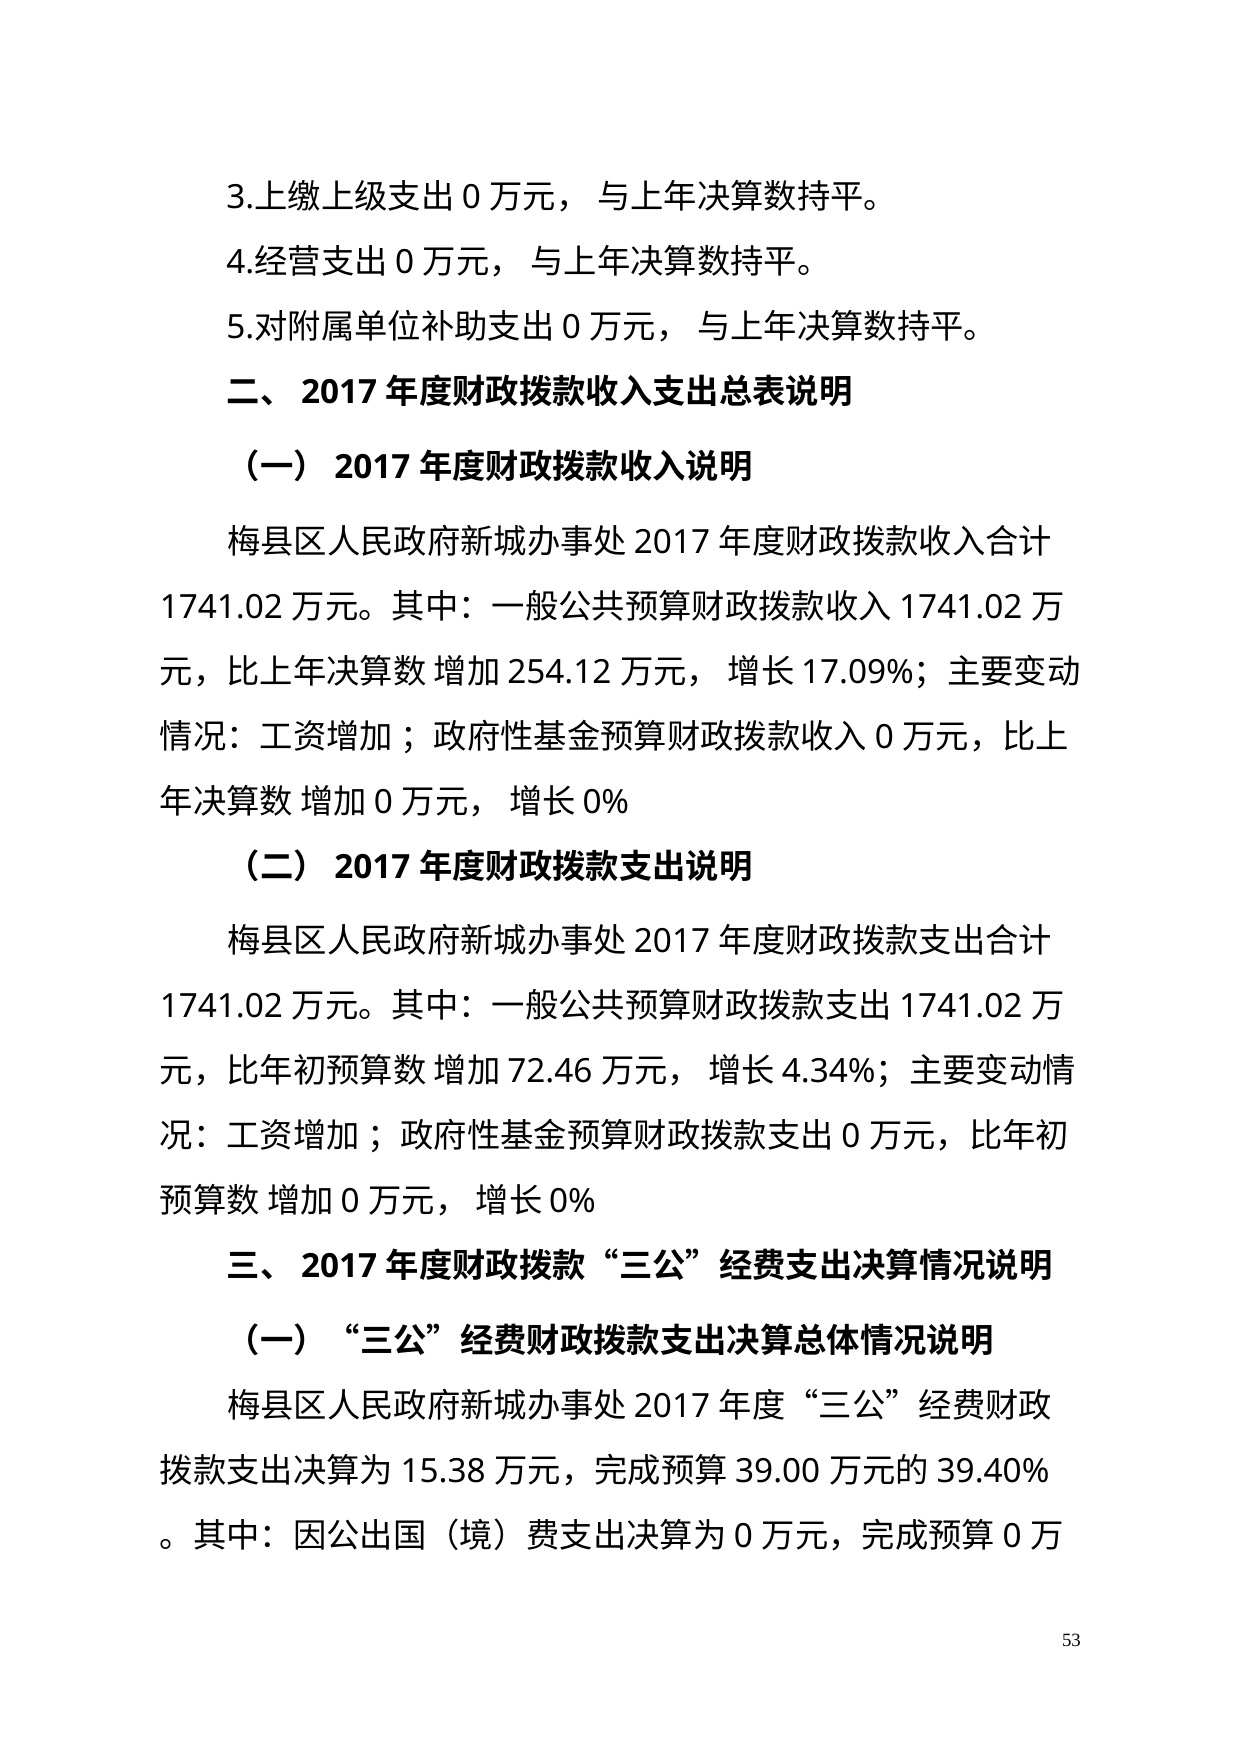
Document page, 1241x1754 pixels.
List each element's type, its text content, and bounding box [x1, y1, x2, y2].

text 梅县区人民政府新城办事处2017 年度财政拨款收入合计 1741.02 万元。其中：一般公共预算财政拨款收入 1741.02 万元，比上年决算数 增加254.12 万元， 增长17.09%；主要变动情况：工资增加 ；政府性基金预算财政拨款收入 0 万元，比上年决算数 增加0 万元， 增长0% [159, 506, 1081, 831]
text （一） 2017 年度财政拨款收入说明 [159, 432, 1081, 497]
text 梅县区人民政府新城办事处2017 年度财政拨款支出合计 1741.02 万元。其中：一般公共预算财政拨款支出 1741.02 万元，比年初预算数 增加72.46 万元， 增长4.34%；主要变动情况：工资增加 ；政府性基金预算财政拨款支出 0 万元，比年初预算数 增加0 万元， 增长0% [159, 906, 1081, 1231]
text （二） 2017 年度财政拨款支出说明 [159, 831, 1081, 896]
text 二、 2017 年度财政拨款收入支出总表说明 [159, 357, 1081, 422]
text （一）“三公”经费财政拨款支出决算总体情况说明 [159, 1306, 1081, 1371]
text 三、 2017 年度财政拨款“三公”经费支出决算情况说明 [159, 1231, 1081, 1296]
text 5.对附属单位补助支出 0 万元， 与上年决算数持平。 [159, 292, 1081, 357]
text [159, 1371, 1081, 1566]
text 3.上缴上级支出 0 万元， 与上年决算数持平。 [159, 162, 1081, 227]
text 4.经营支出 0 万元， 与上年决算数持平。 [159, 227, 1081, 292]
